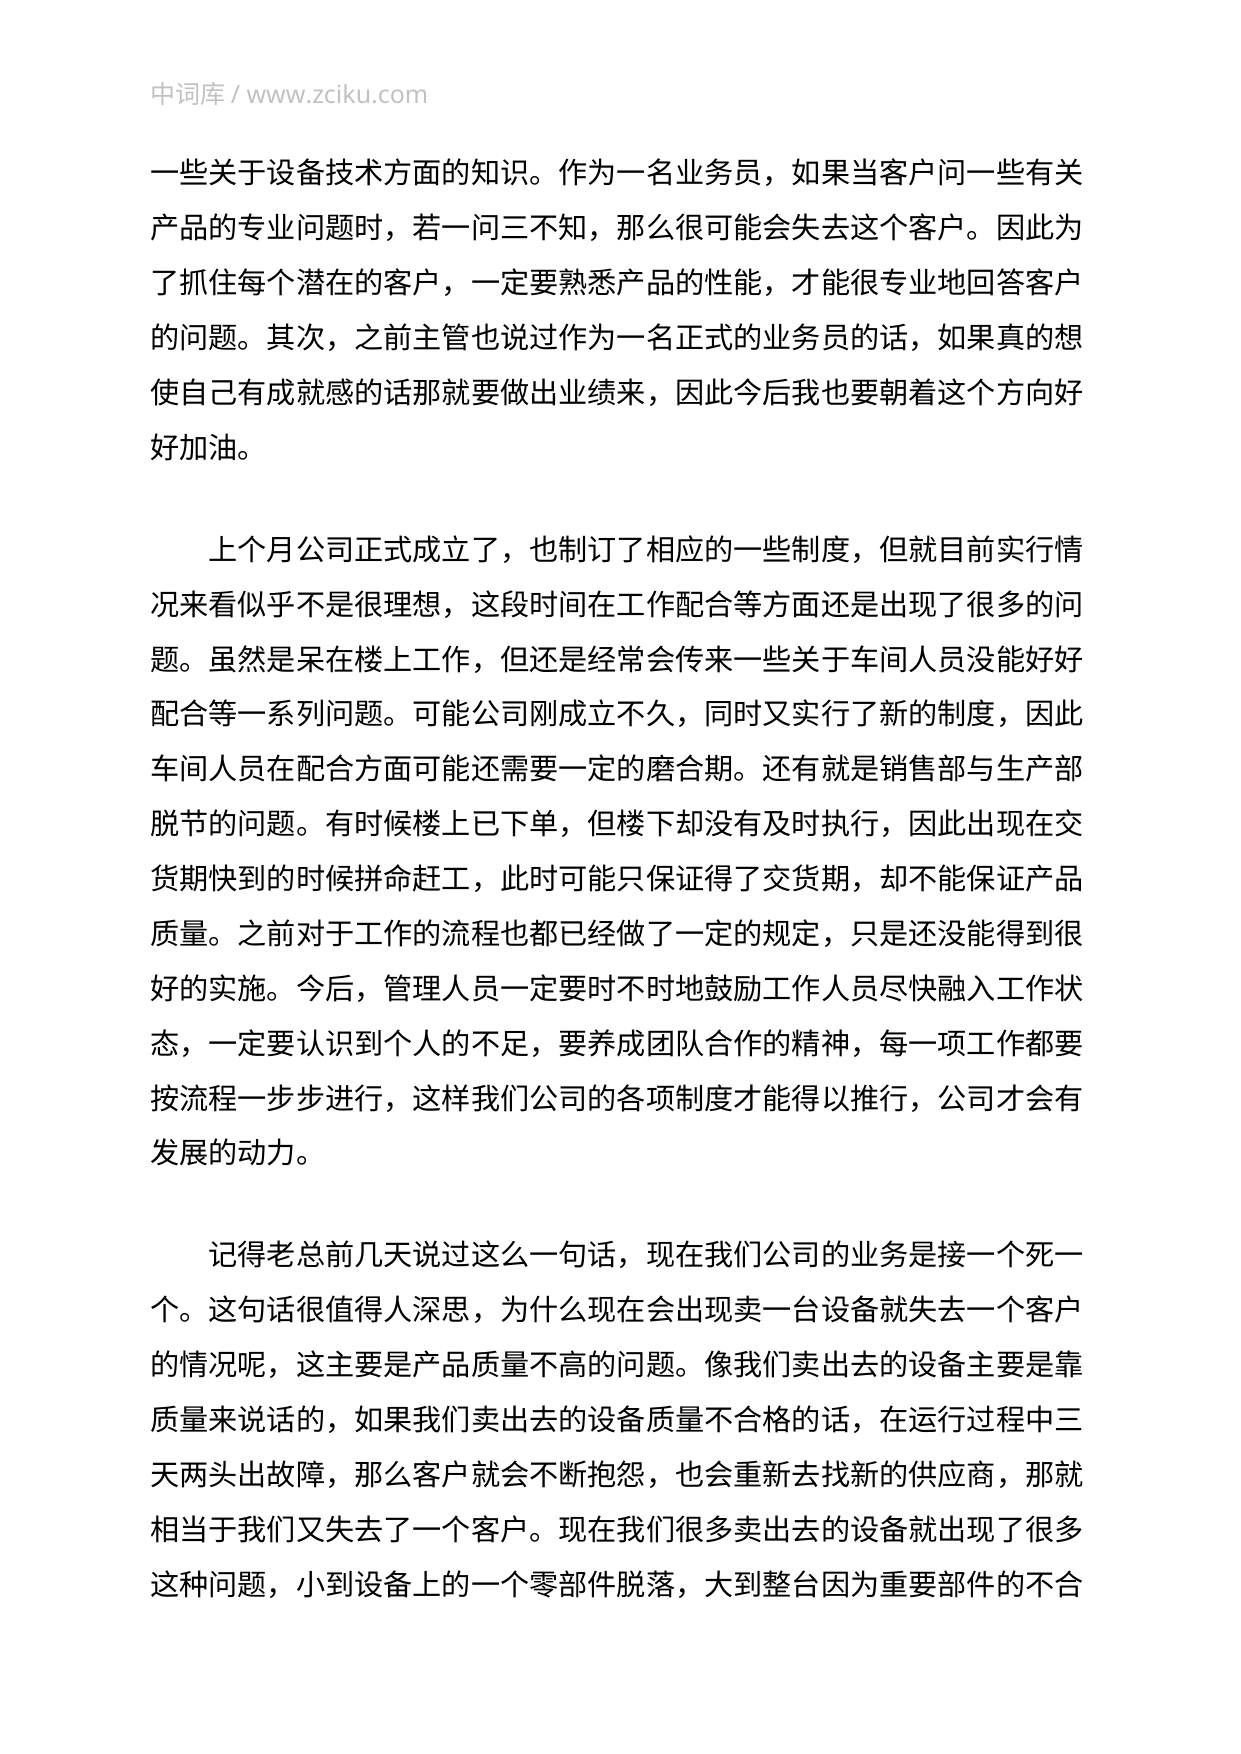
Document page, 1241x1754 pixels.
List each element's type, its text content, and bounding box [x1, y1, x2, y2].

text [150, 1232, 1090, 1603]
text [150, 150, 1090, 467]
text 上个月公司正式成立了，也制订了相应的一些制度，但就目前实行情况来看似乎不是很理想，这段时间在工作配合等方面还是出现了很多的问题。虽然是呆在楼上工作，但还是经常会传来一些关于车间人员没能好好配合等一系列问题。可能公司刚成立不久，同时又实行了新的制度，因此车间人员在配合方面可能还需要一定的磨合期。还有就是销售部与生产部脱节的问题。有时候楼上已下单，但楼下却没有及时执行，因此出现在交货期快到的时候拼命赶工，此时可能只保证得了交货期，却不能保证产品质量。之前对于工作的流程也都已经做了一定的规定，只是还没能得到很好的实施。今后，管理人员一定要时不时地鼓励工作人员尽快融入工作状态，一定要认识到个人的不足，要养成团队合作的精神，每一项工作都要按流程一步步进行，这样我们公司的各项制度才能得以推行，公司才会有发展的动力。 [150, 526, 1090, 1172]
